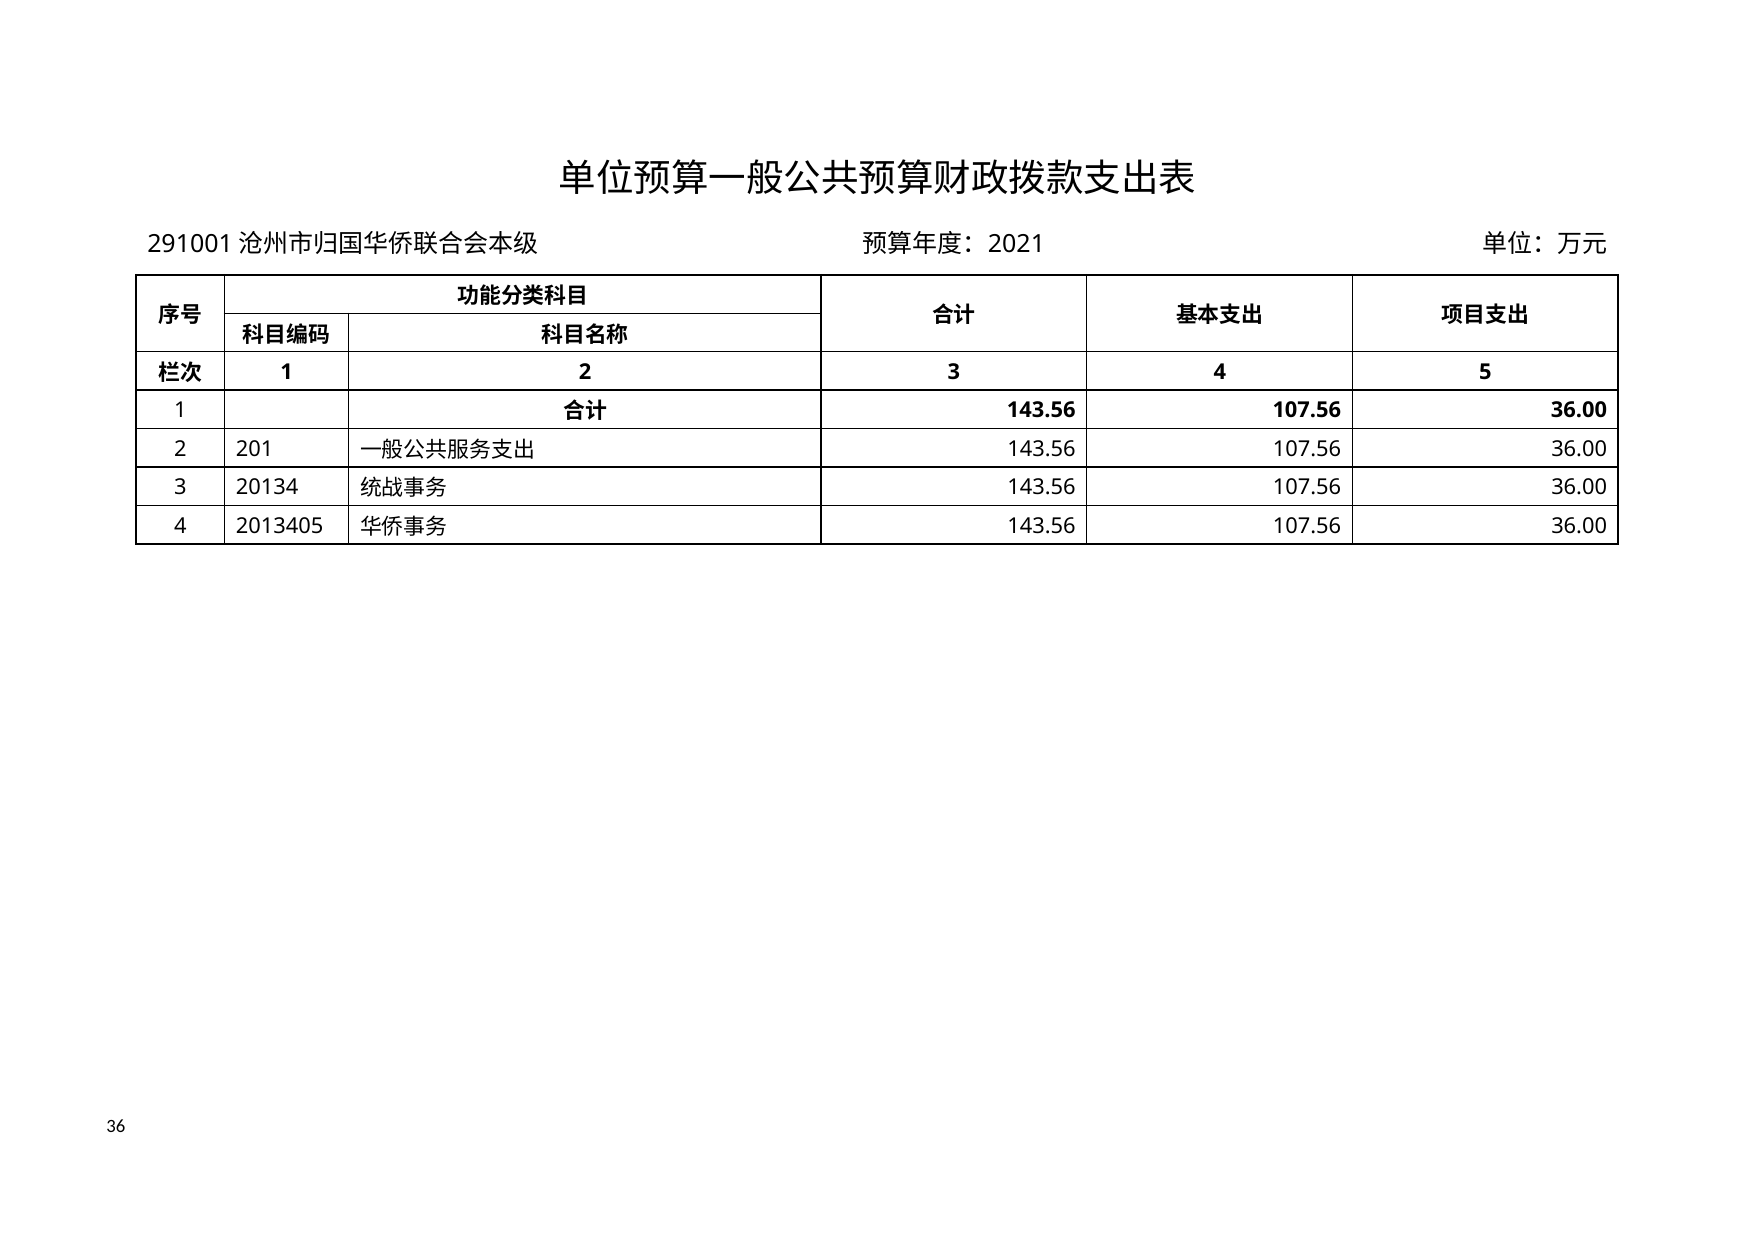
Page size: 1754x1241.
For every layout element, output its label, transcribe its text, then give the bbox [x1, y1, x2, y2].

table_cell 合计 [822, 276, 1086, 351]
table_cell 4 [1087, 352, 1352, 389]
table_cell 4 [137, 506, 224, 543]
table_cell 序号 [137, 276, 224, 351]
table_cell 1 [137, 391, 224, 428]
table_cell 3 [822, 352, 1086, 389]
table_cell 20134 [225, 468, 348, 504]
table_cell 36.00 [1353, 468, 1617, 504]
table_cell 基本支出 [1087, 276, 1352, 351]
table_cell 一般公共服务支出 [349, 429, 820, 466]
table_cell 合计 [349, 391, 820, 428]
table_cell 201 [225, 429, 348, 466]
table_cell 科目编码 [225, 314, 348, 351]
table_cell 1 [225, 352, 348, 389]
table_cell 功能分类科目 [225, 276, 820, 312]
table_cell 143.56 [822, 506, 1086, 543]
table_header 单位：万元 [1087, 209, 1617, 274]
table_cell 项目支出 [1353, 276, 1617, 351]
text 单位预算一般公共预算财政拨款支出表 [106, 142, 1648, 207]
table_cell 107.56 [1087, 429, 1352, 466]
table_cell 栏次 [137, 352, 224, 389]
table_cell 3 [137, 468, 224, 504]
table_cell 107.56 [1087, 391, 1352, 428]
table_cell 143.56 [822, 429, 1086, 466]
table_cell 36.00 [1353, 391, 1617, 428]
table_cell 107.56 [1087, 506, 1352, 543]
table_cell 2 [349, 352, 820, 389]
table_cell 107.56 [1087, 468, 1352, 504]
table_cell 36.00 [1353, 429, 1617, 466]
table_cell 统战事务 [349, 468, 820, 504]
table_cell 华侨事务 [349, 506, 820, 543]
table_cell 143.56 [822, 391, 1086, 428]
table_cell 143.56 [822, 468, 1086, 504]
table_cell 36.00 [1353, 506, 1617, 543]
table_cell 2 [137, 429, 224, 466]
table_cell 2013405 [225, 506, 348, 543]
table_cell 科目名称 [349, 314, 820, 351]
table_cell 5 [1353, 352, 1617, 389]
table_header 预算年度：2021 [822, 209, 1086, 274]
table_cell [225, 391, 348, 428]
table_header 291001沧州市归国华侨联合会本级 [137, 209, 820, 274]
